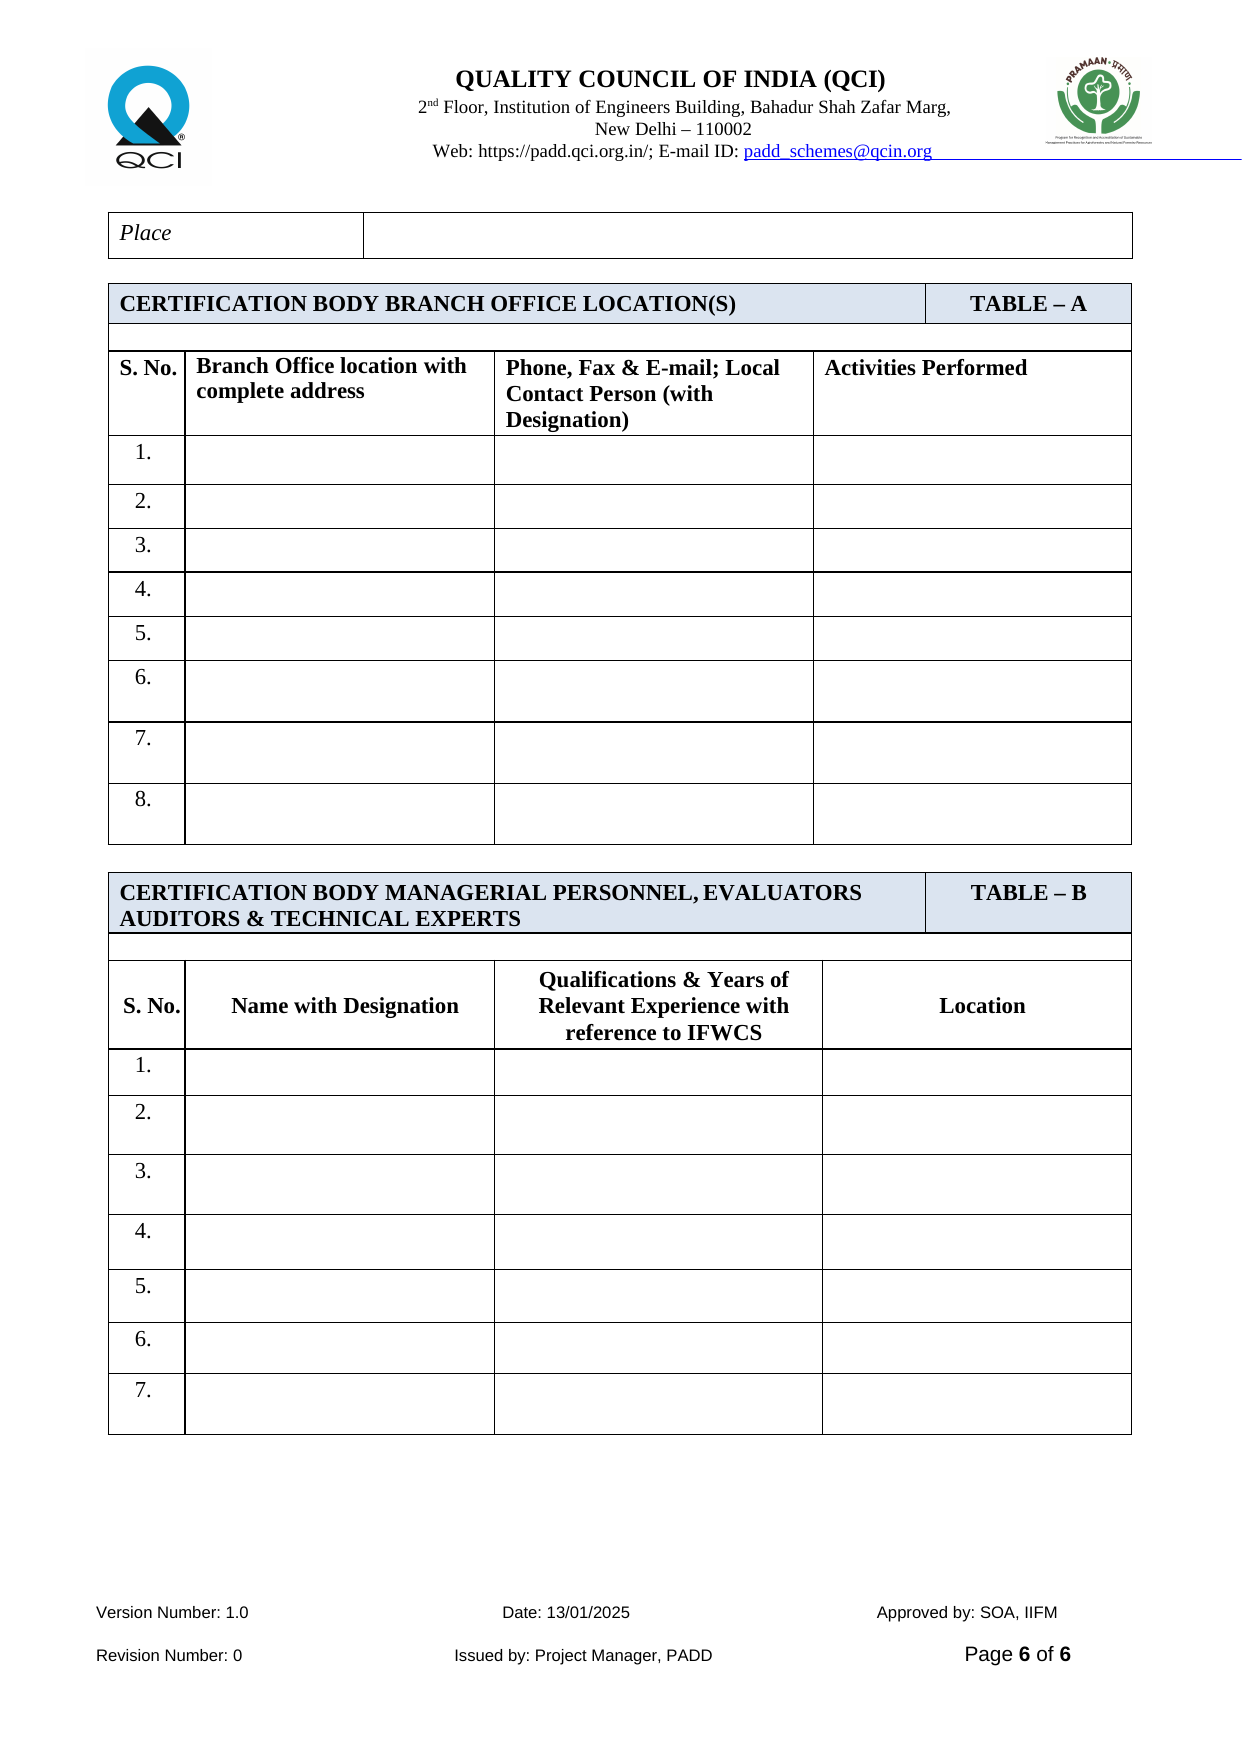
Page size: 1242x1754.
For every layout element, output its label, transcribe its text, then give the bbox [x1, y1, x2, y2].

table_cell [186, 485, 494, 528]
table_cell [186, 1096, 494, 1154]
table_cell [823, 1374, 1131, 1434]
table_cell [495, 573, 813, 616]
table_cell Qualifications & Years of Relevant Experience with reference to IFWCS [495, 961, 822, 1048]
table_cell [186, 1374, 494, 1434]
table_cell 4. [109, 1215, 184, 1269]
table_cell 1. [109, 436, 184, 484]
table_cell S. No. [109, 352, 184, 434]
table_cell [186, 1050, 494, 1095]
table_cell 2. [109, 485, 184, 528]
picture [1045, 57, 1152, 144]
table_cell [823, 1096, 1131, 1154]
table_cell [186, 1270, 494, 1322]
table_cell 6. [109, 661, 184, 721]
table_cell [495, 529, 813, 571]
table_cell [814, 617, 1131, 660]
picture [85, 48, 212, 186]
table_cell [814, 661, 1131, 721]
table_cell [823, 1323, 1131, 1372]
table_cell [495, 617, 813, 660]
table_cell [823, 1215, 1131, 1269]
table_cell [186, 1215, 494, 1269]
table_cell [814, 573, 1131, 616]
table_cell 1. [109, 1050, 184, 1095]
table_cell [109, 934, 1131, 959]
table_header TABLE – A [926, 284, 1131, 323]
table_cell [186, 784, 494, 843]
table_cell [823, 1155, 1131, 1214]
table_cell [109, 324, 1131, 350]
table_cell 6. [109, 1323, 184, 1372]
table_cell Name with Designation [186, 961, 494, 1048]
table_cell [186, 617, 494, 660]
table_cell [814, 436, 1131, 484]
table_cell [823, 1050, 1131, 1095]
table_cell Place [109, 213, 363, 258]
table_cell [186, 723, 494, 782]
table_cell 4. [109, 573, 184, 616]
table_cell [186, 1323, 494, 1372]
table_cell [364, 213, 1132, 258]
table_header CERTIFICATION BODY MANAGERIAL PERSONNEL, EVALUATORS AUDITORS & TECHNICAL EXPERTS [109, 873, 925, 932]
table_cell Branch Office location with complete address [186, 352, 494, 434]
table_cell 5. [109, 617, 184, 660]
table_header CERTIFICATION BODY BRANCH OFFICE LOCATION(S) [109, 284, 925, 323]
table_cell [186, 573, 494, 616]
table_header TABLE – B [926, 873, 1131, 932]
table_cell [495, 1270, 822, 1322]
table_cell [823, 1270, 1131, 1322]
table_cell 3. [109, 1155, 184, 1214]
table_cell Location [823, 961, 1131, 1048]
table_cell 8. [109, 784, 184, 843]
table_cell [495, 1096, 822, 1154]
table_cell [495, 1215, 822, 1269]
table_cell [814, 529, 1131, 571]
table_cell S. No. [109, 961, 184, 1048]
table_cell [814, 784, 1131, 843]
table_cell Phone, Fax & E-mail; Local Contact Person (with Designation) [495, 352, 813, 434]
table_cell [495, 485, 813, 528]
table_cell [495, 1374, 822, 1434]
table_cell [186, 436, 494, 484]
table_cell 7. [109, 723, 184, 782]
table_cell 2. [109, 1096, 184, 1154]
table_cell 5. [109, 1270, 184, 1322]
table_cell [495, 1050, 822, 1095]
table_cell 7. [109, 1374, 184, 1434]
table_cell [814, 485, 1131, 528]
table_cell [814, 723, 1131, 782]
table_cell [186, 1155, 494, 1214]
table_cell [495, 784, 813, 843]
table_cell [495, 723, 813, 782]
table_cell [495, 1323, 822, 1372]
table_cell Activities Performed [814, 352, 1131, 434]
table_cell 3. [109, 529, 184, 571]
table_cell [495, 661, 813, 721]
table_cell [495, 1155, 822, 1214]
table_cell [186, 529, 494, 571]
table_cell [186, 661, 494, 721]
table_cell [495, 436, 813, 484]
